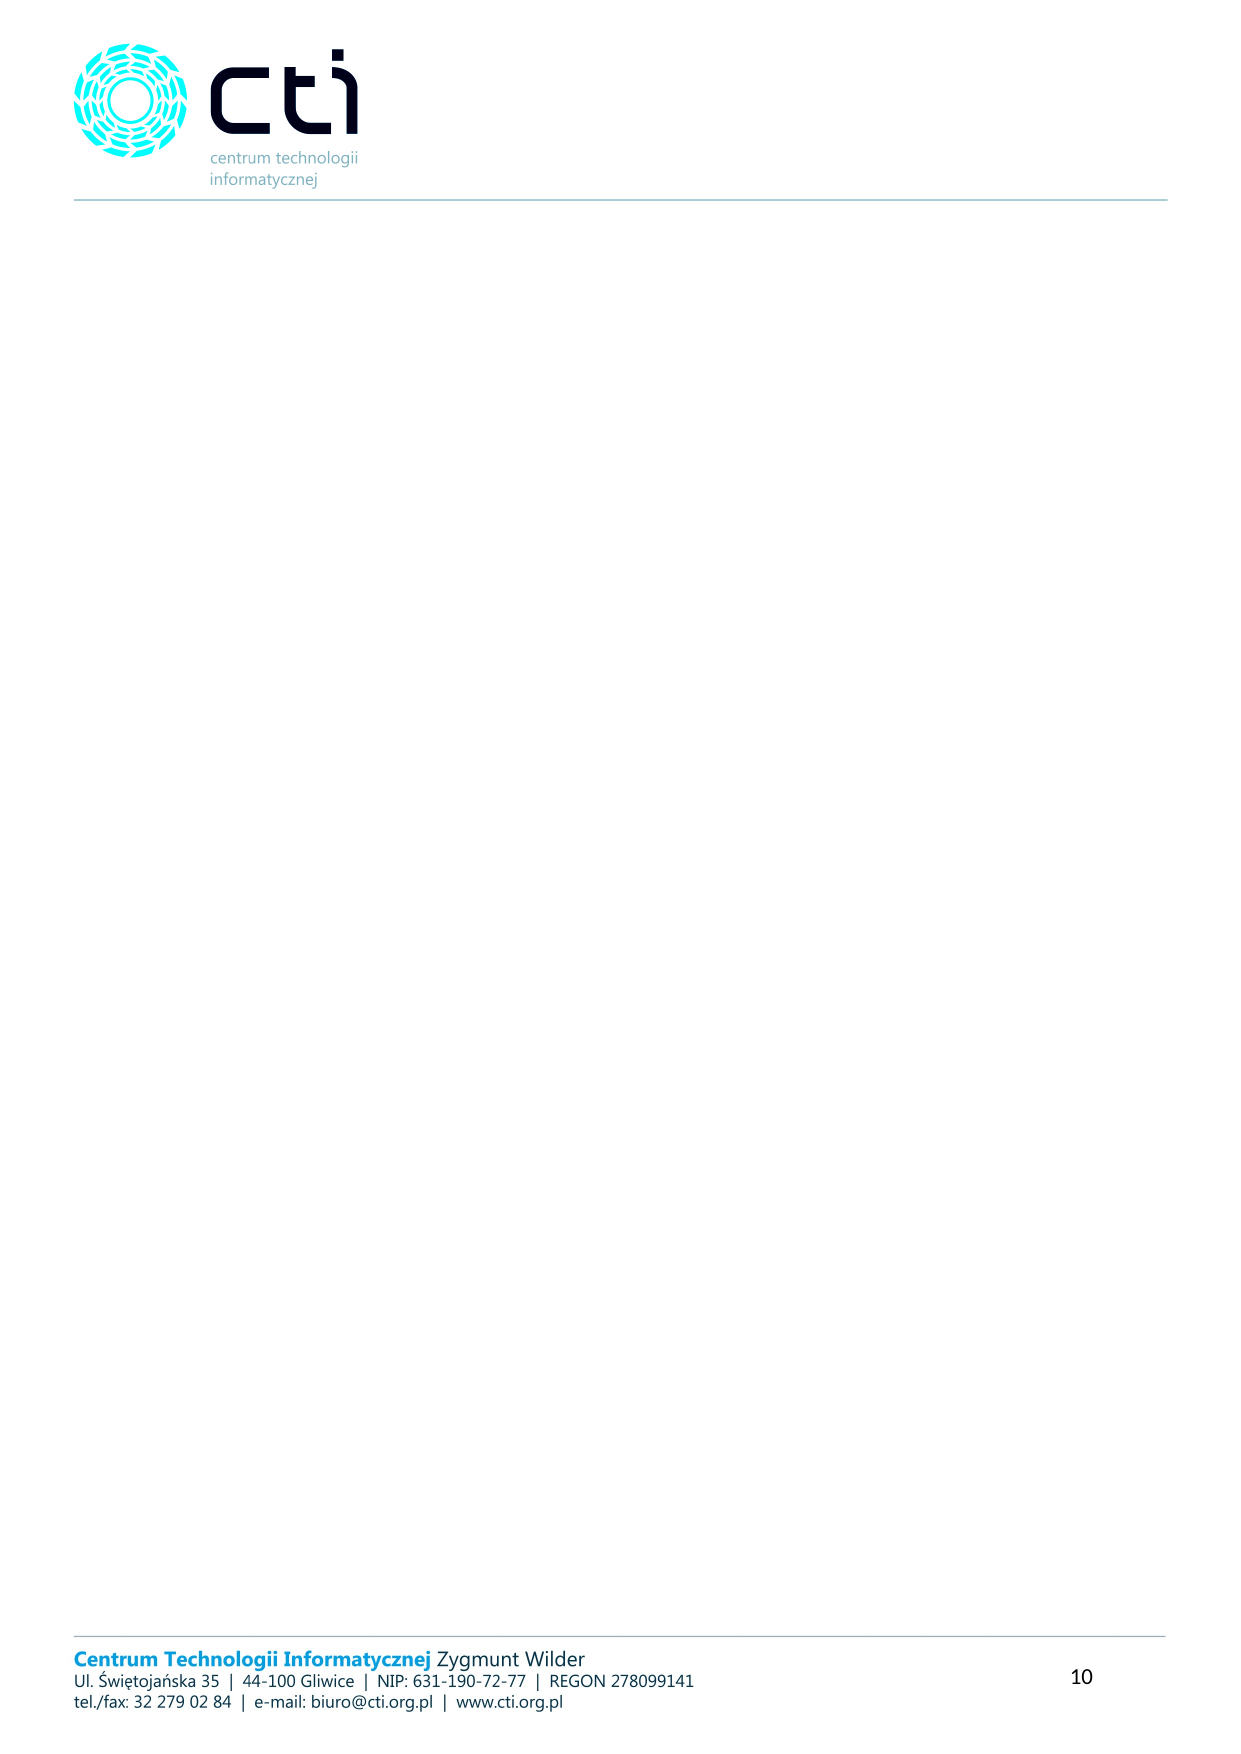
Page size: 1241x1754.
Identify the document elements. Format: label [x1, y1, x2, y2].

picture [3, 0, 1238, 201]
picture [3, 1625, 1238, 1752]
